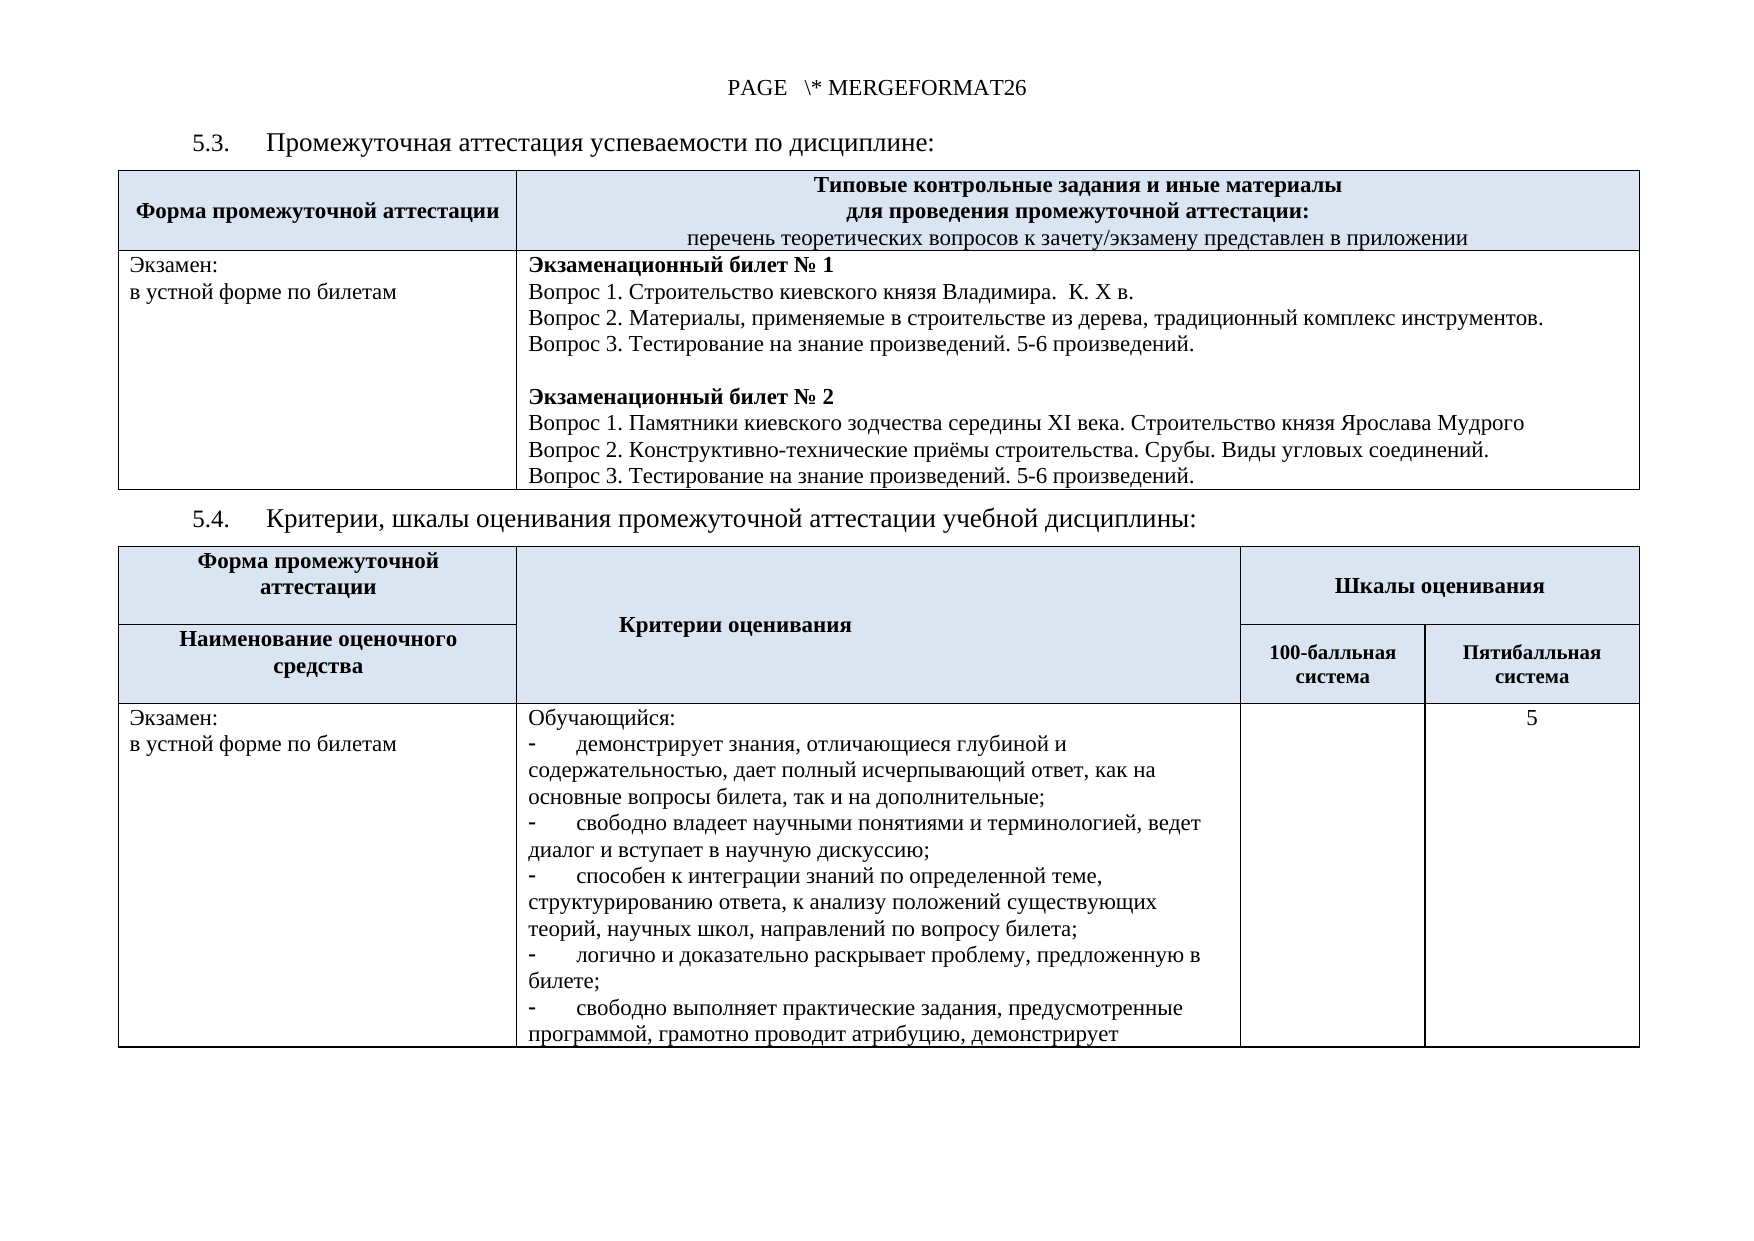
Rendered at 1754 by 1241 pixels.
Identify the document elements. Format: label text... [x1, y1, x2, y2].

table_header Типовые контрольные задания и иные материалы для проведения промежуточной аттестации: перечень теоретических вопросов к зачету/экзамену представлен в приложении [517, 171, 1639, 250]
table_cell Экзаменационный билет № 1 Вопрос 1. Строительство киевского князя Владимира. К. X в. Вопрос 2. Материалы, применяемые в строительстве из дерева, традиционный комплекс инструментов. Вопрос 3. Тестирование на знание произведений. 5-6 произведений. Экзаменационный билет № 2 Вопрос 1. Памятники киевского зодчества середины XI века. Строительство князя Ярослава Мудрого Вопрос 2. Конструктивно-технические приёмы строительства. Срубы. Виды угловых соединений. Вопрос 3. Тестирование на знание произведений. 5-6 произведений. [517, 251, 1639, 488]
table_header Форма промежуточной аттестации [119, 171, 516, 250]
table_cell 5 [1426, 704, 1639, 1046]
table_cell 100-балльная система [1241, 625, 1424, 703]
table_cell Пятибалльная система [1426, 625, 1639, 703]
table_cell Наименование оценочного средства [119, 625, 516, 703]
table_header Шкалы оценивания [1241, 547, 1639, 624]
subtitle Промежуточная аттестация успеваемости по дисциплине: [192, 127, 1636, 158]
table_cell Экзамен: в устной форме по билетам [119, 704, 516, 1046]
table_header Форма промежуточной аттестации [119, 547, 516, 624]
subtitle Критерии, шкалы оценивания промежуточной аттестации учебной дисциплины: [192, 502, 1636, 533]
table_cell Экзамен: в устной форме по билетам [119, 251, 516, 488]
table_cell [1241, 704, 1424, 1046]
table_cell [517, 704, 1240, 1046]
table_header Критерии оценивания [517, 547, 1240, 703]
